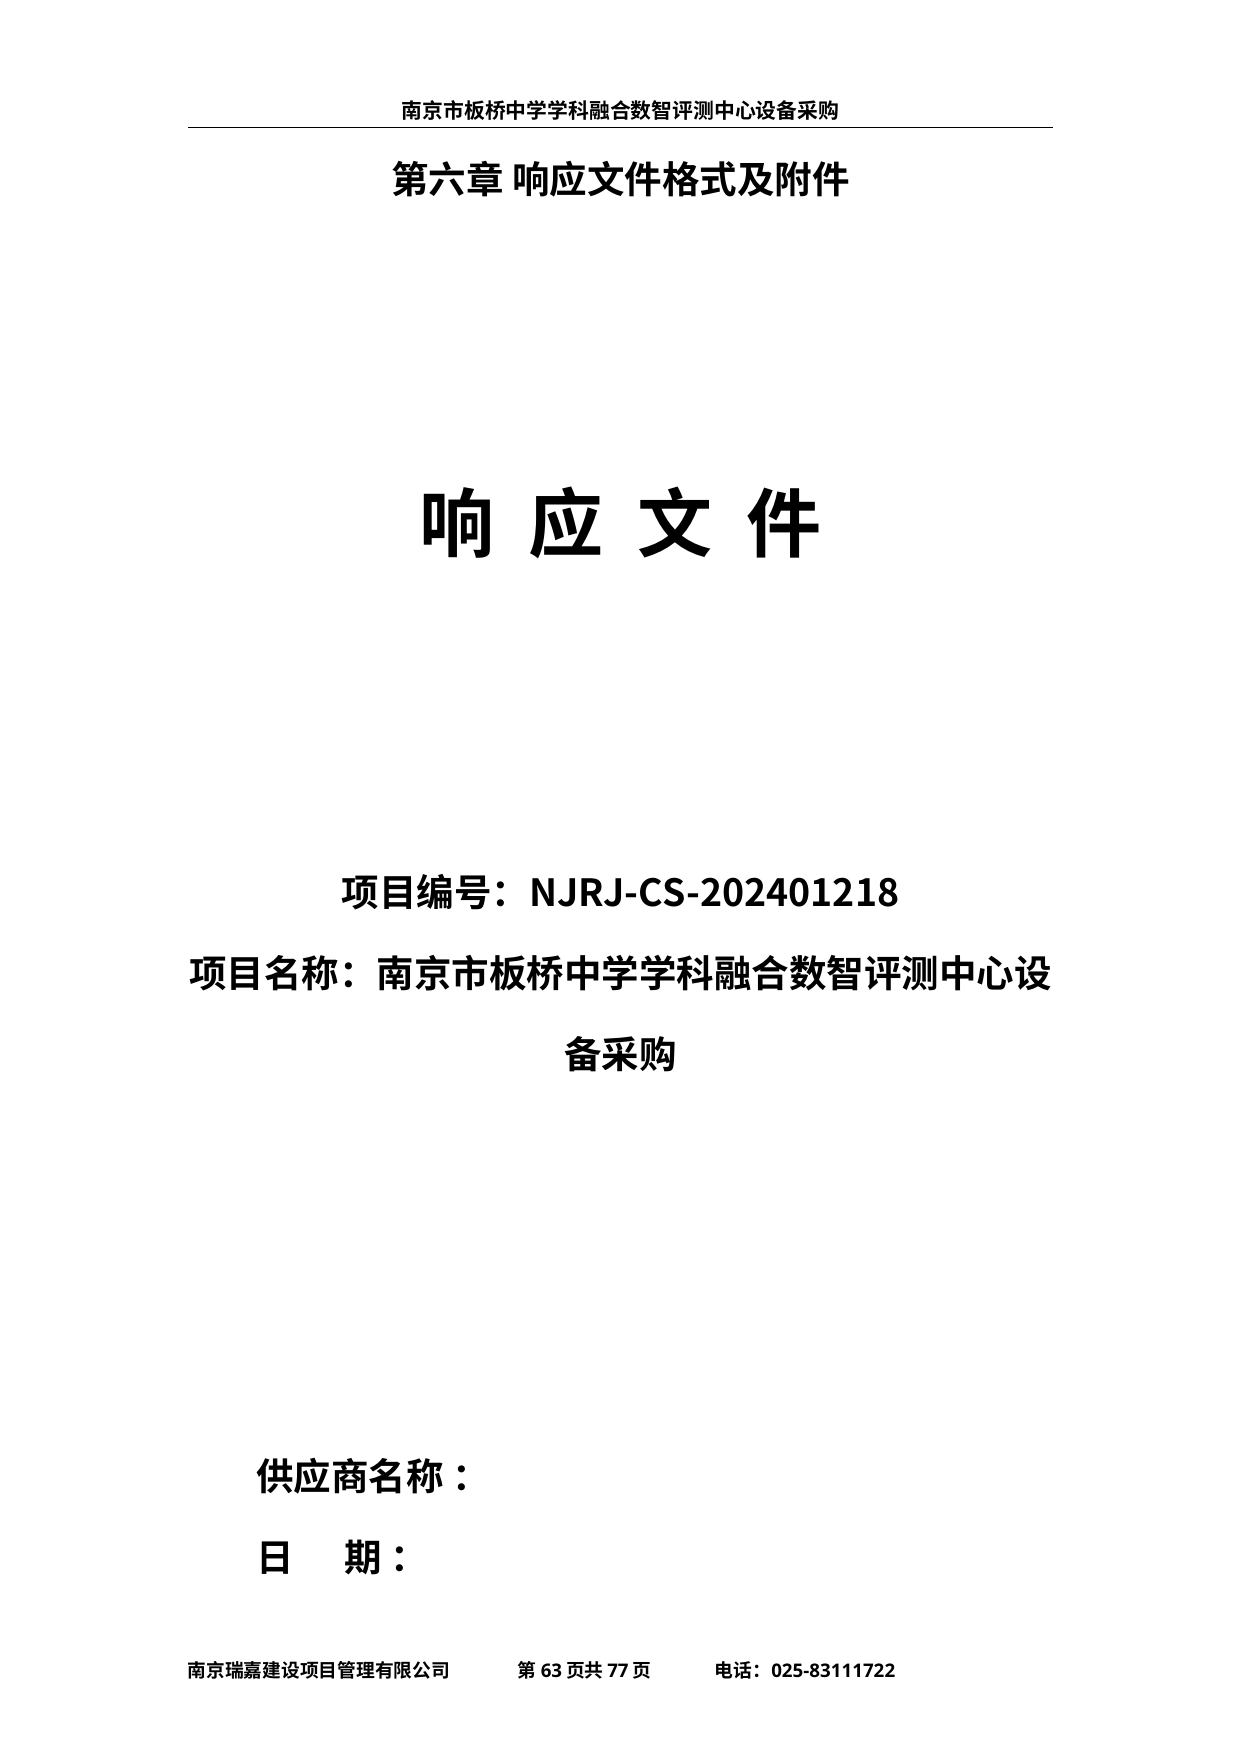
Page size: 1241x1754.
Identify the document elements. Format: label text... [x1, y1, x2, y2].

text 日 期 ： [187, 1528, 1053, 1583]
text 第六章 响应文件格式及附件 [187, 150, 1053, 204]
text 供应商名称 ： [187, 1447, 1053, 1501]
text 项目编号：NJRJ-CS-202401218 [187, 862, 1053, 917]
text 响 应 文 件 [187, 464, 1053, 573]
text 项目名称：南京市板桥中学学科融合数智评测中心设备采购 [187, 944, 1053, 1079]
